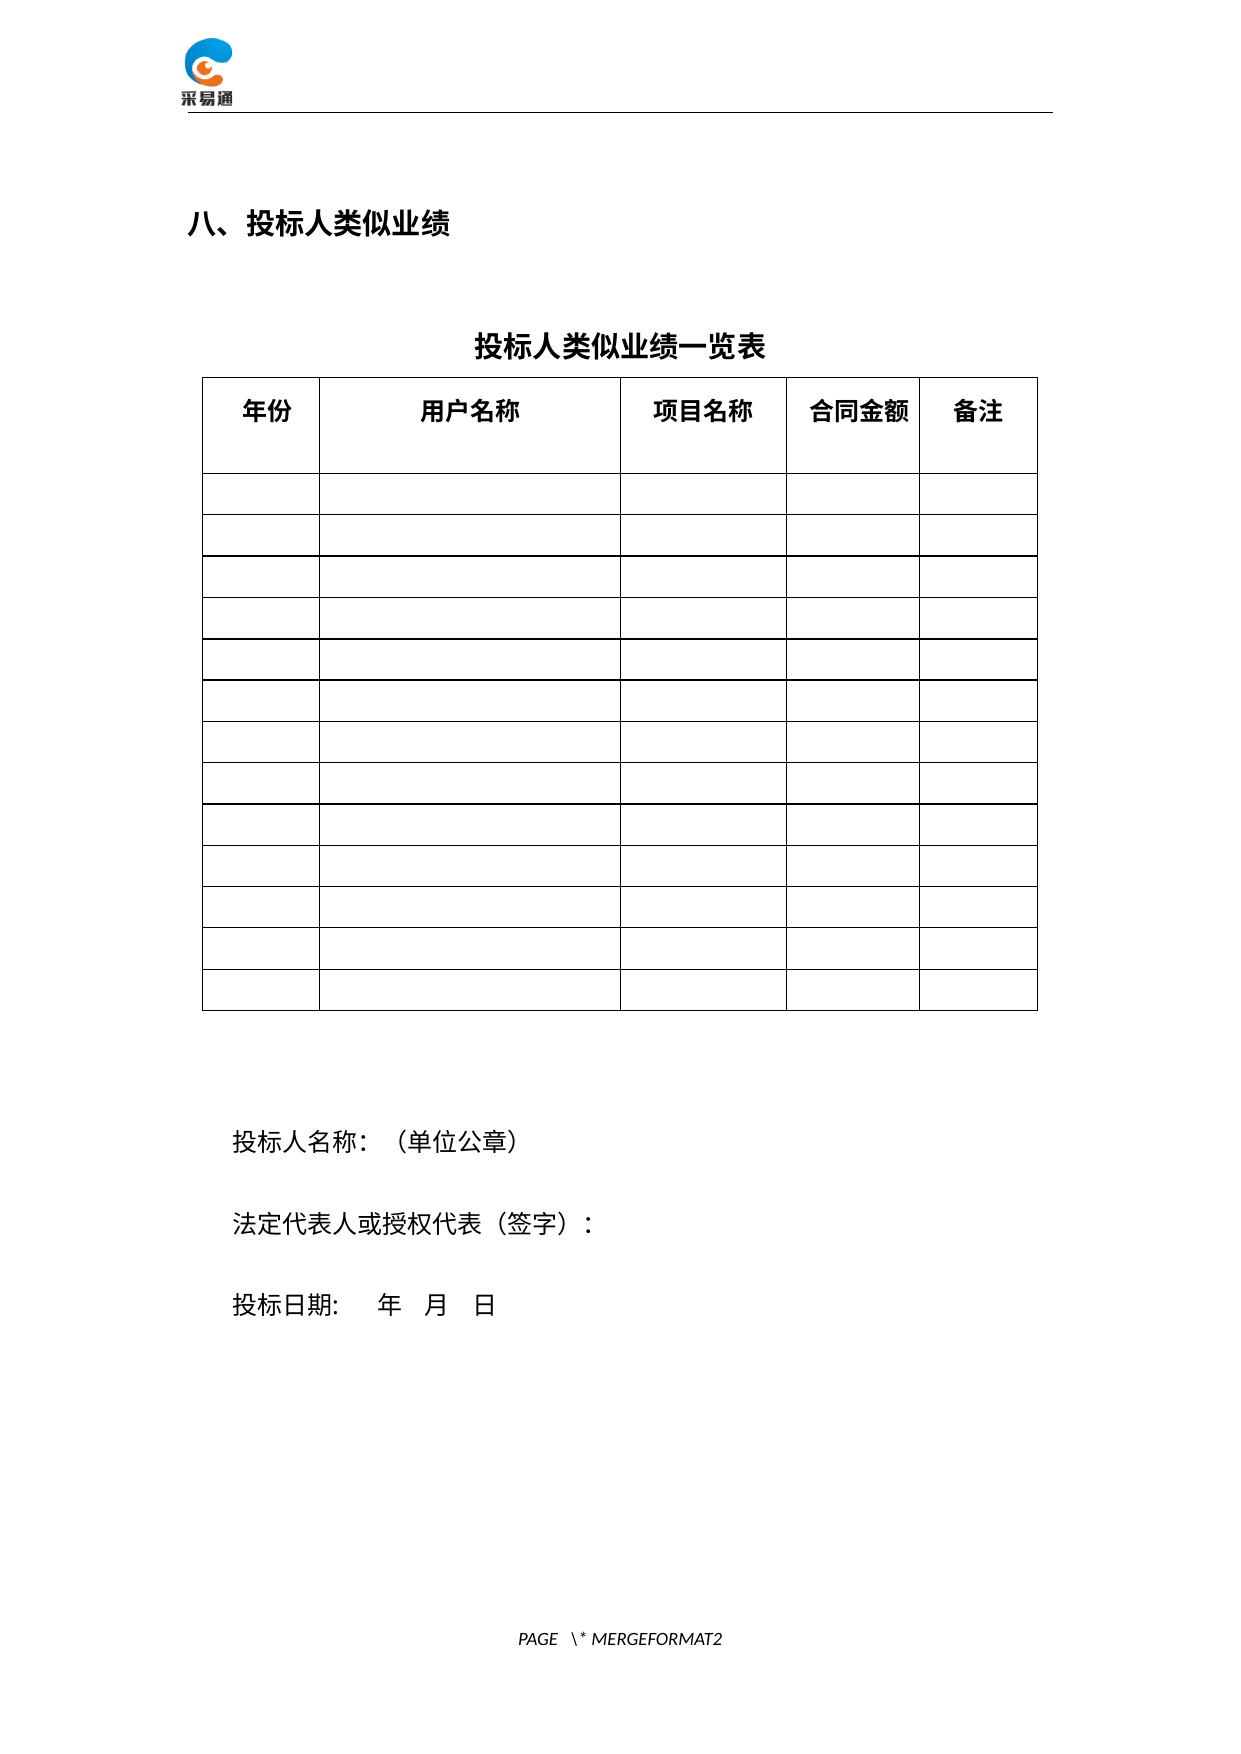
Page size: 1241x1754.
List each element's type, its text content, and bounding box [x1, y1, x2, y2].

table_cell [787, 887, 919, 927]
table_header 年份 [203, 378, 319, 472]
table_cell [320, 681, 620, 721]
table_cell [920, 805, 1037, 844]
text 投标人类似业绩一览表 [187, 312, 1053, 377]
table_header 用户名称 [320, 378, 620, 472]
table_cell [787, 557, 919, 596]
table_cell [320, 598, 620, 638]
picture [219, 38, 233, 49]
table_cell [621, 474, 786, 514]
picture [181, 38, 233, 106]
table_cell [920, 640, 1037, 679]
table_cell [920, 970, 1037, 1010]
table_cell [320, 763, 620, 803]
table_cell [787, 515, 919, 555]
table_cell [203, 598, 319, 638]
table_cell [203, 640, 319, 679]
table_cell [621, 846, 786, 886]
table_cell [920, 515, 1037, 555]
table_cell [320, 515, 620, 555]
table_cell [621, 722, 786, 762]
table_cell [621, 970, 786, 1010]
table_cell [621, 887, 786, 927]
table_cell [920, 722, 1037, 762]
table_header 项目名称 [621, 378, 786, 472]
table_cell [621, 805, 786, 844]
table_cell [320, 970, 620, 1010]
table_cell [203, 763, 319, 803]
table_header 合同金额 [787, 378, 919, 472]
table_cell [203, 887, 319, 927]
text 投标人名称：（单位公章） [187, 1108, 1053, 1173]
table_cell [203, 846, 319, 886]
table_cell [621, 681, 786, 721]
table_cell [787, 598, 919, 638]
table_cell [621, 928, 786, 969]
table_cell [320, 805, 620, 844]
table_cell [920, 763, 1037, 803]
table_cell [203, 722, 319, 762]
subtitle 八、投标人类似业绩 [187, 189, 1053, 254]
table_cell [920, 474, 1037, 514]
table_cell [320, 887, 620, 927]
table_cell [920, 681, 1037, 721]
text 投标日期: 年 月 日 [187, 1271, 1053, 1336]
table_cell [320, 928, 620, 969]
table_cell [920, 887, 1037, 927]
table_cell [203, 681, 319, 721]
table_cell [621, 598, 786, 638]
table_cell [787, 474, 919, 514]
table_cell [621, 640, 786, 679]
text 法定代表人或授权代表（签字）： [187, 1190, 1053, 1255]
table_cell [203, 805, 319, 844]
table_header 备注 [920, 378, 1037, 472]
table_cell [320, 474, 620, 514]
table_cell [920, 598, 1037, 638]
table_cell [203, 928, 319, 969]
table_cell [203, 474, 319, 514]
table_cell [787, 928, 919, 969]
table_cell [320, 722, 620, 762]
table_cell [787, 640, 919, 679]
table_cell [621, 763, 786, 803]
table_cell [787, 722, 919, 762]
table_cell [621, 515, 786, 555]
table_cell [320, 846, 620, 886]
table_cell [920, 557, 1037, 596]
table_cell [320, 640, 620, 679]
table_cell [787, 681, 919, 721]
table_cell [920, 928, 1037, 969]
table_cell [787, 846, 919, 886]
table_cell [203, 557, 319, 596]
table_cell [203, 515, 319, 555]
table_cell [203, 970, 319, 1010]
table_cell [320, 557, 620, 596]
table_cell [787, 970, 919, 1010]
table_cell [920, 846, 1037, 886]
table_cell [787, 805, 919, 844]
table_cell [621, 557, 786, 596]
table_cell [787, 763, 919, 803]
